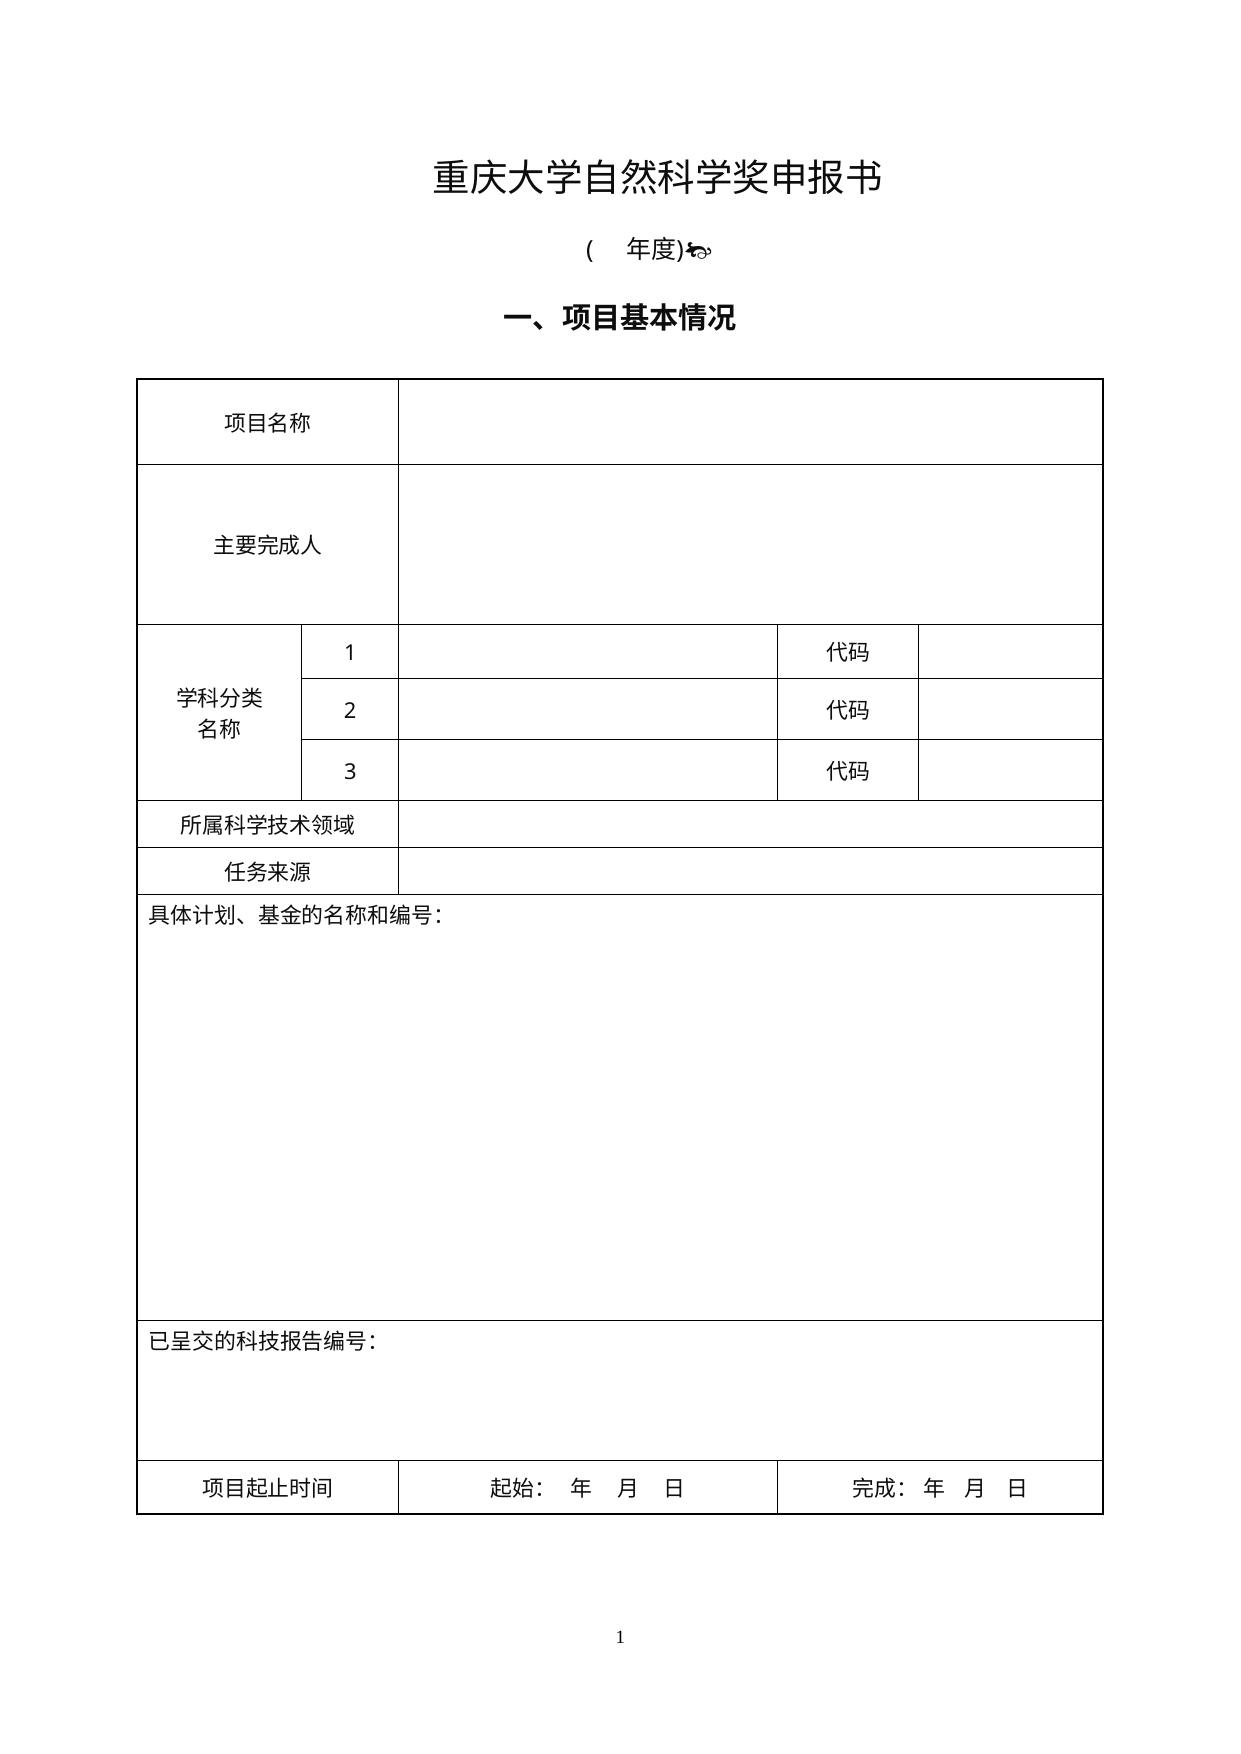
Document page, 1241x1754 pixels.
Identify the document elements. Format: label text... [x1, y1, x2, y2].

table_cell 代码 [778, 625, 918, 677]
table_cell [919, 740, 1102, 799]
table_cell 所属科学技术领域 [138, 801, 398, 847]
table_cell [399, 625, 777, 677]
table_cell 2 [302, 679, 398, 739]
table_cell 主要完成人 [138, 465, 398, 624]
table_header 项目名称 [138, 380, 398, 463]
table_cell 1 [302, 625, 398, 677]
table_cell [399, 801, 1102, 847]
table_cell [399, 679, 777, 739]
table_cell [399, 465, 1102, 624]
table_cell 已呈交的科技报告编号： [138, 1321, 1102, 1460]
table_cell 起始： 年 月 日 [399, 1461, 777, 1512]
table_cell 代码 [778, 740, 918, 799]
table_cell [399, 848, 1102, 894]
text 重庆大学自然科学奖申报书 [165, 148, 1075, 202]
table_cell 代码 [778, 679, 918, 739]
table_cell [919, 679, 1102, 739]
table_cell 项目起止时间 [138, 1461, 398, 1512]
table_cell 完成： 年 月 日 [778, 1461, 1102, 1512]
table_cell 任务来源 [138, 848, 398, 894]
table_cell 具体计划、基金的名称和编号： [138, 895, 1102, 1320]
text 一、项目基本情况 [165, 294, 1075, 338]
table_cell 3 [302, 740, 398, 799]
table_cell 学科分类 名称 [138, 625, 301, 799]
table_cell [399, 740, 777, 799]
table_cell [919, 625, 1102, 677]
table_header [399, 380, 1102, 463]
text ( 年度) [165, 229, 1075, 265]
